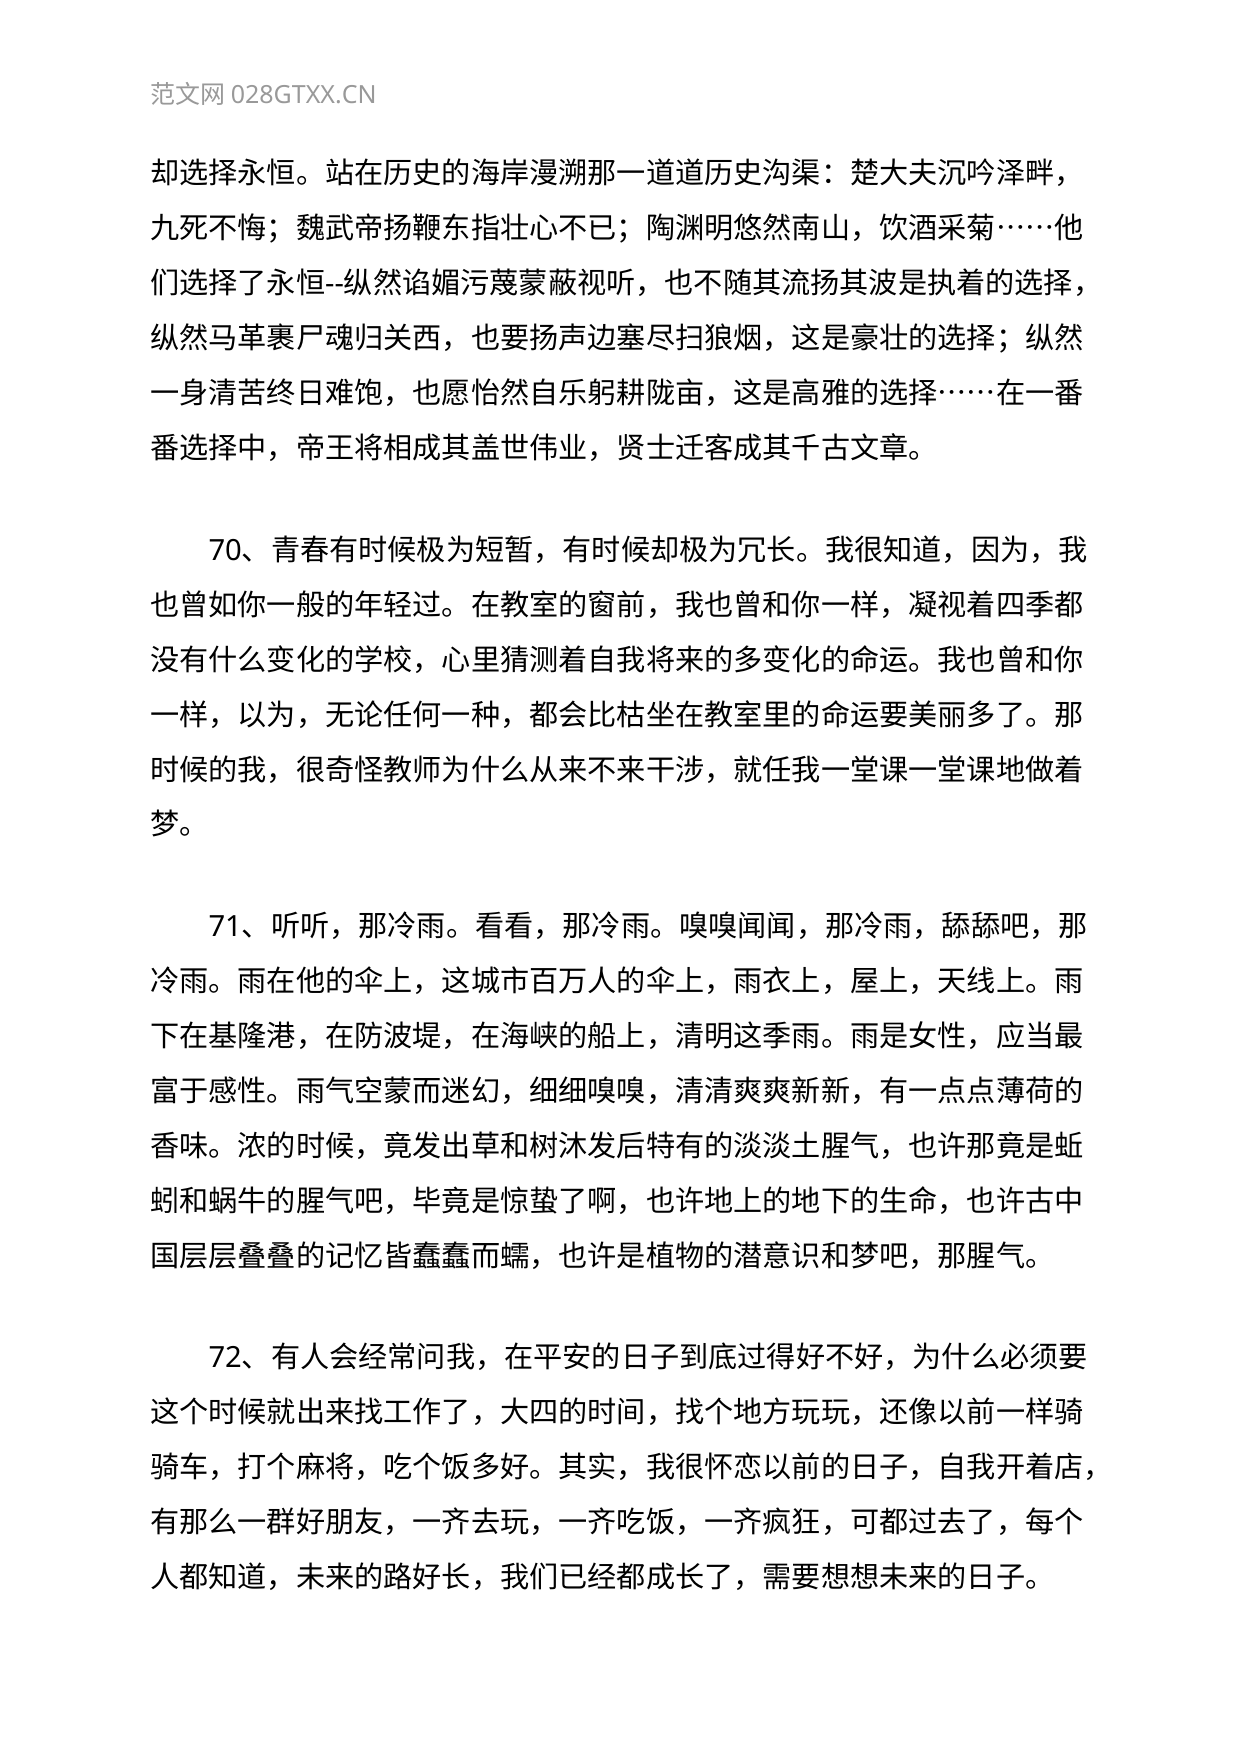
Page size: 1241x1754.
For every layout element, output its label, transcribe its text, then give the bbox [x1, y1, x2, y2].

text 71、听听，那冷雨。看看，那冷雨。嗅嗅闻闻，那冷雨，舔舔吧，那冷雨。雨在他的伞上，这城市百万人的伞上，雨衣上，屋上，天线上。雨下在基隆港，在防波堤，在海峡的船上，清明这季雨。雨是女性，应当最富于感性。雨气空蒙而迷幻，细细嗅嗅，清清爽爽新新，有一点点薄荷的香味。浓的时候，竟发出草和树沐发后特有的淡淡土腥气，也许那竟是蚯蚓和蜗牛的腥气吧，毕竟是惊蛰了啊，也许地上的地下的生命，也许古中国层层叠叠的记忆皆蠢蠢而蠕，也许是植物的潜意识和梦吧，那腥气。 [150, 903, 1090, 1274]
text 70、青春有时候极为短暂，有时候却极为冗长。我很知道，因为，我也曾如你一般的年轻过。在教室的窗前，我也曾和你一样，凝视着四季都没有什么变化的学校，心里猜测着自我将来的多变化的命运。我也曾和你一样，以为，无论任何一种，都会比枯坐在教室里的命运要美丽多了。那时候的我，很奇怪教师为什么从来不来干涉，就任我一堂课一堂课地做着梦。 [150, 526, 1090, 843]
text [150, 150, 1090, 467]
text 72、有人会经常问我，在平安的日子到底过得好不好，为什么必须要这个时候就出来找工作了，大四的时间，找个地方玩玩，还像以前一样骑骑车，打个麻将，吃个饭多好。其实，我很怀恋以前的日子，自我开着店，有那么一群好朋友，一齐去玩，一齐吃饭，一齐疯狂，可都过去了，每个人都知道，未来的路好长，我们已经都成长了，需要想想未来的日子。 [150, 1334, 1090, 1596]
